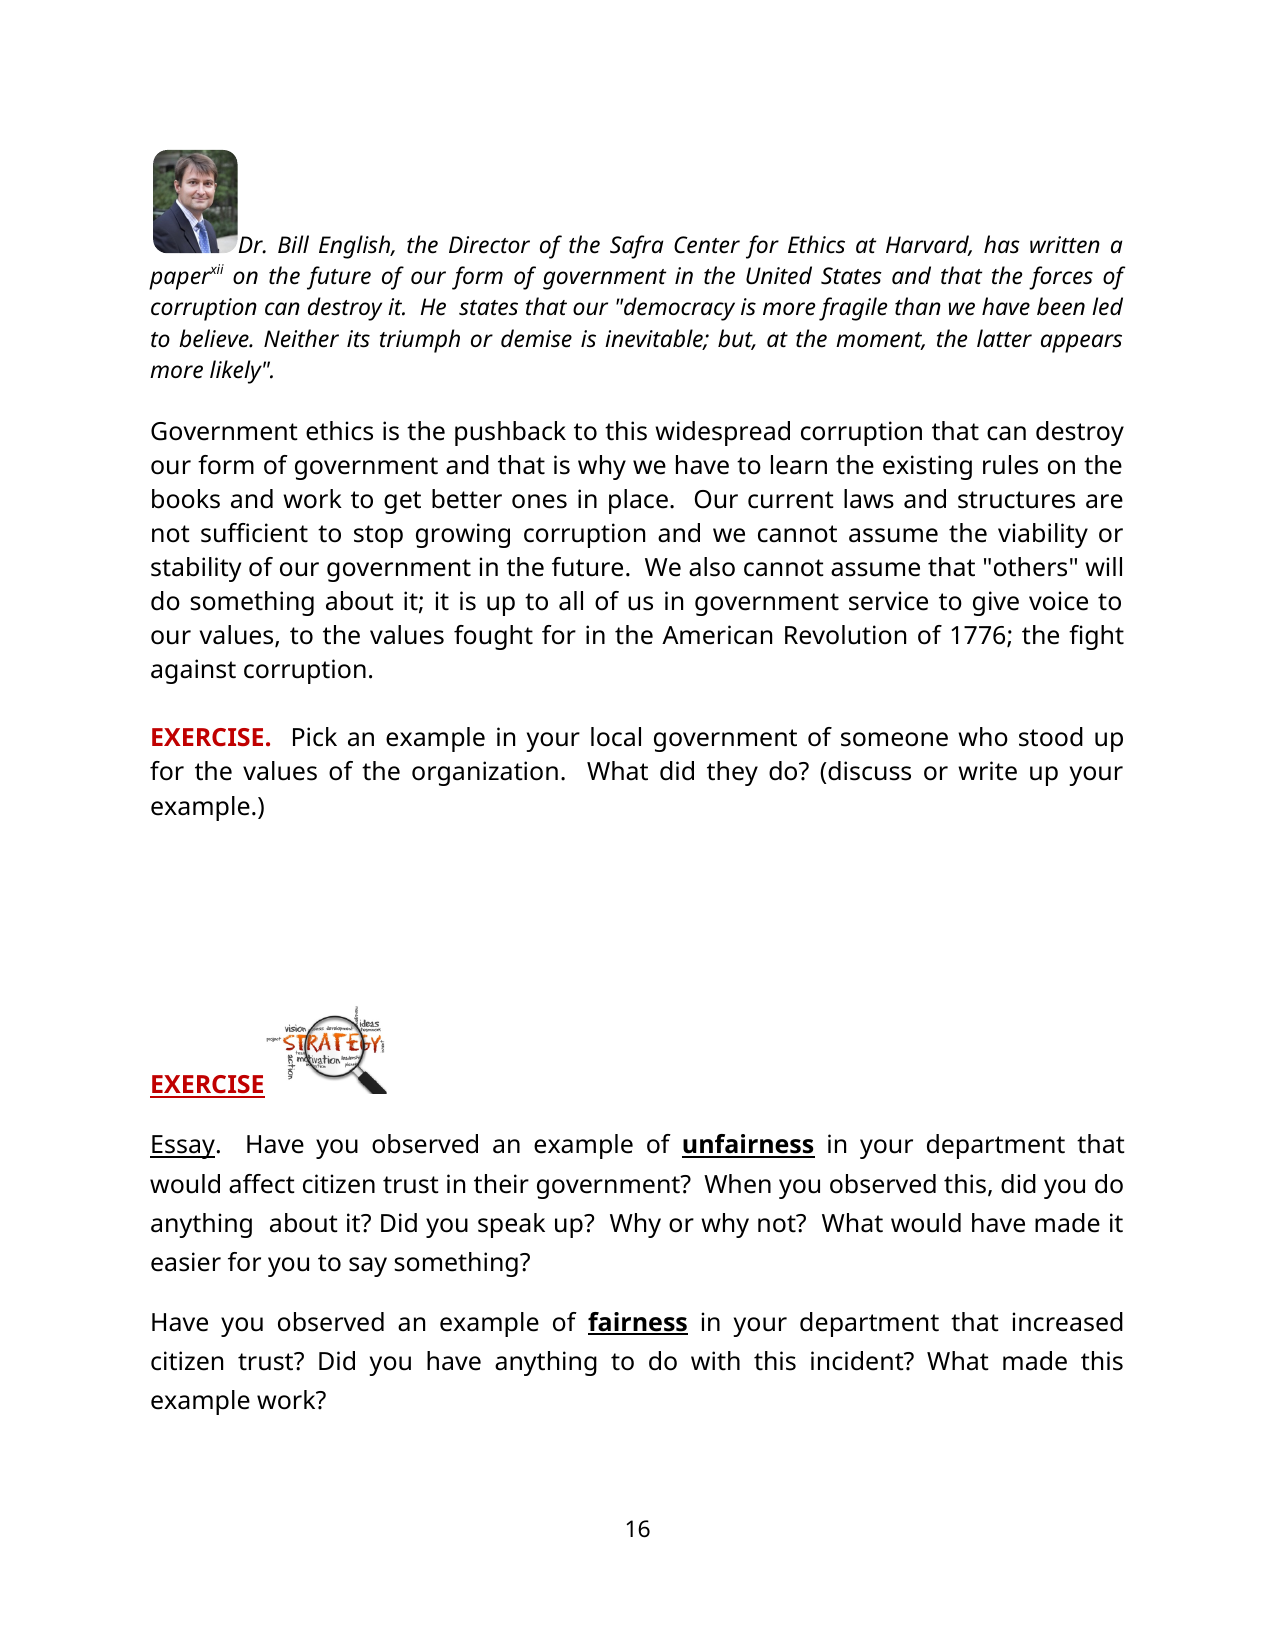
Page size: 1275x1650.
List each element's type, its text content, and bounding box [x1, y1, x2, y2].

picture [153, 149, 238, 254]
text Essay. Have you observed an example of unfairness in your department that would affect citizen trust in their government? When you observed this, did you do anything about it? Did you speak up? Why or why not? What would have made it easier for you to say something? [150, 1127, 1125, 1279]
text EXERCISE. Pick an example in your local government of someone who stood up for the values of the organization. What did they do? (discuss or write up your example.) [150, 720, 1125, 822]
text Dr. Bill English, the Director of the Safra Center for Ethics at Harvard, has written a paper on the future of our form of government in the United States and that the forces of corruption can destroy it. He states that our "democracy is more fragile than we have been led to believe. Neither its triumph or demise is inevitable; but, at the moment, the latter appears more likely". [150, 150, 1125, 385]
text Government ethics is the pushback to this widespread corruption that can destroy our form of government and that is why we have to learn the existing rules on the books and work to get better ones in place. Our current laws and structures are not sufficient to stop growing corruption and we cannot assume the viability or stability of our government in the future. We also cannot assume that "others" will do something about it; it is up to all of us in government service to give voice to our values, to the values fought for in the American Revolution of 1776; the fight against corruption. [150, 413, 1125, 686]
picture [264, 1002, 387, 1094]
text Have you observed an example of fairness in your department that increased citizen trust? Did you have anything to do with this incident? What made this example work? [150, 1304, 1125, 1417]
text EXERCISE [150, 1002, 1125, 1101]
